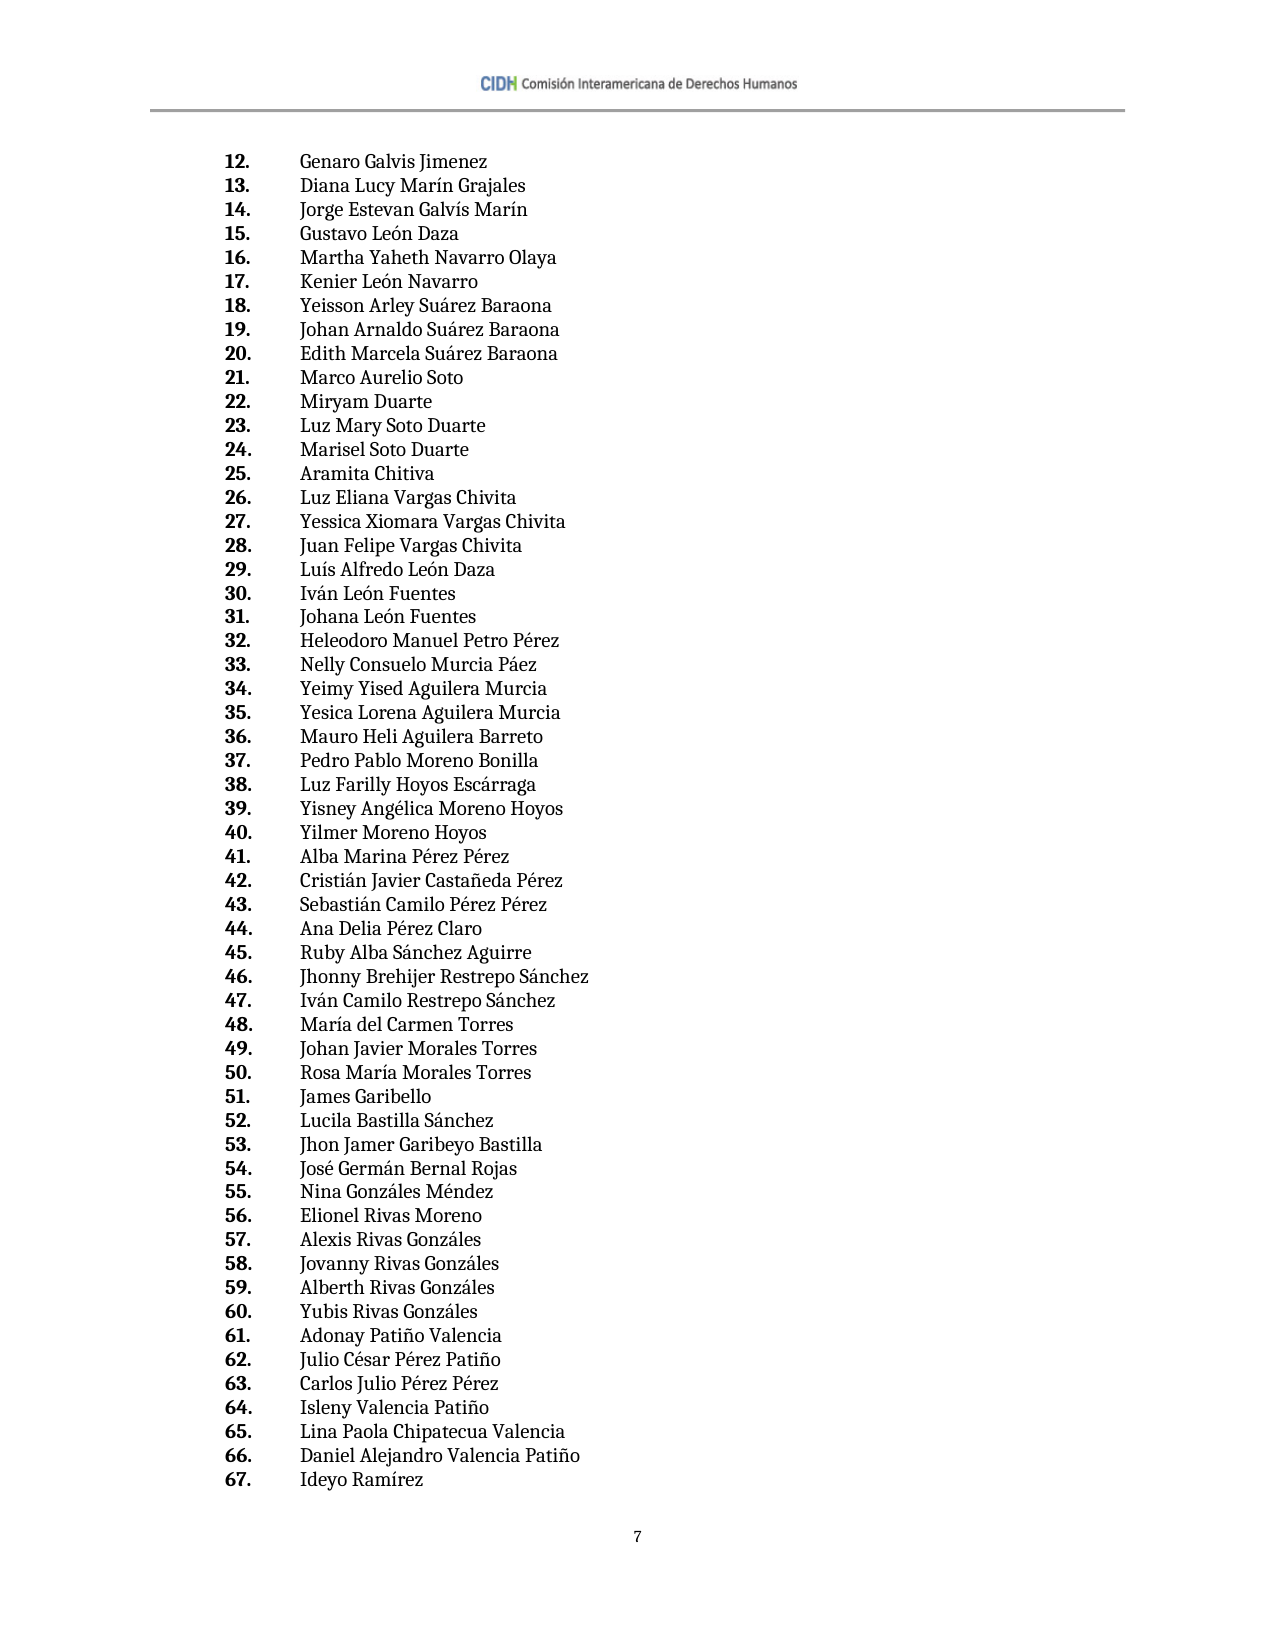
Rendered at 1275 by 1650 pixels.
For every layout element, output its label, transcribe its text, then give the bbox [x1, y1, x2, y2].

list Diana Lucy Marín Grajales [150, 174, 1125, 198]
list Yeimy Yised Aguilera Murcia [150, 677, 1125, 701]
list Cristián Javier Castañeda Pérez [150, 869, 1125, 893]
list Marisel Soto Duarte [150, 437, 1125, 461]
list Mauro Heli Aguilera Barreto [150, 725, 1125, 749]
list Ideyo Ramírez [150, 1468, 1125, 1492]
list Jhon Jamer Garibeyo Bastilla [150, 1132, 1125, 1156]
list Luz Eliana Vargas Chivita [150, 485, 1125, 509]
list Alberth Rivas Gonzáles [150, 1276, 1125, 1300]
list Yubis Rivas Gonzáles [150, 1300, 1125, 1324]
list Daniel Alejandro Valencia Patiño [150, 1444, 1125, 1468]
list Yisney Angélica Moreno Hoyos [150, 797, 1125, 821]
list Jhonny Brehijer Restrepo Sánchez [150, 964, 1125, 988]
list Luz Farilly Hoyos Escárraga [150, 773, 1125, 797]
list Iván Camilo Restrepo Sánchez [150, 988, 1125, 1012]
list Johan Arnaldo Suárez Baraona [150, 318, 1125, 342]
list Yesica Lorena Aguilera Murcia [150, 701, 1125, 725]
list Heleodoro Manuel Petro Pérez [150, 629, 1125, 653]
list Yeisson Arley Suárez Baraona [150, 294, 1125, 318]
list Miryam Duarte [150, 389, 1125, 413]
list Lucila Bastilla Sánchez [150, 1108, 1125, 1132]
list Lina Paola Chipatecua Valencia [150, 1420, 1125, 1444]
list Johana León Fuentes [150, 605, 1125, 629]
list Carlos Julio Pérez Pérez [150, 1372, 1125, 1396]
list Julio César Pérez Patiño [150, 1348, 1125, 1372]
list Aramita Chitiva [150, 461, 1125, 485]
list Marco Aurelio Soto [150, 366, 1125, 389]
list Adonay Patiño Valencia [150, 1324, 1125, 1348]
list Martha Yaheth Navarro Olaya [150, 246, 1125, 270]
list Nina Gonzáles Méndez [150, 1180, 1125, 1204]
list Rosa María Morales Torres [150, 1060, 1125, 1084]
list Johan Javier Morales Torres [150, 1036, 1125, 1060]
list Luz Mary Soto Duarte [150, 413, 1125, 437]
list Sebastián Camilo Pérez Pérez [150, 893, 1125, 917]
list Ruby Alba Sánchez Aguirre [150, 941, 1125, 964]
list Elionel Rivas Moreno [150, 1204, 1125, 1228]
list José Germán Bernal Rojas [150, 1156, 1125, 1180]
list Edith Marcela Suárez Baraona [150, 342, 1125, 366]
list Pedro Pablo Moreno Bonilla [150, 749, 1125, 773]
list Kenier León Navarro [150, 270, 1125, 294]
list Ana Delia Pérez Claro [150, 917, 1125, 941]
picture [475, 75, 800, 93]
list Alba Marina Pérez Pérez [150, 845, 1125, 869]
list Nelly Consuelo Murcia Páez [150, 653, 1125, 677]
list Isleny Valencia Patiño [150, 1396, 1125, 1420]
list Gustavo León Daza [150, 222, 1125, 246]
list María del Carmen Torres [150, 1012, 1125, 1036]
list Iván León Fuentes [150, 581, 1125, 605]
list Jovanny Rivas Gonzáles [150, 1252, 1125, 1276]
list Jorge Estevan Galvís Marín [150, 198, 1125, 222]
list James Garibello [150, 1084, 1125, 1108]
list Alexis Rivas Gonzáles [150, 1228, 1125, 1252]
list Juan Felipe Vargas Chivita [150, 533, 1125, 557]
list Luís Alfredo León Daza [150, 557, 1125, 581]
list Yessica Xiomara Vargas Chivita [150, 509, 1125, 533]
list Yilmer Moreno Hoyos [150, 821, 1125, 845]
list Genaro Galvis Jimenez [150, 150, 1125, 174]
